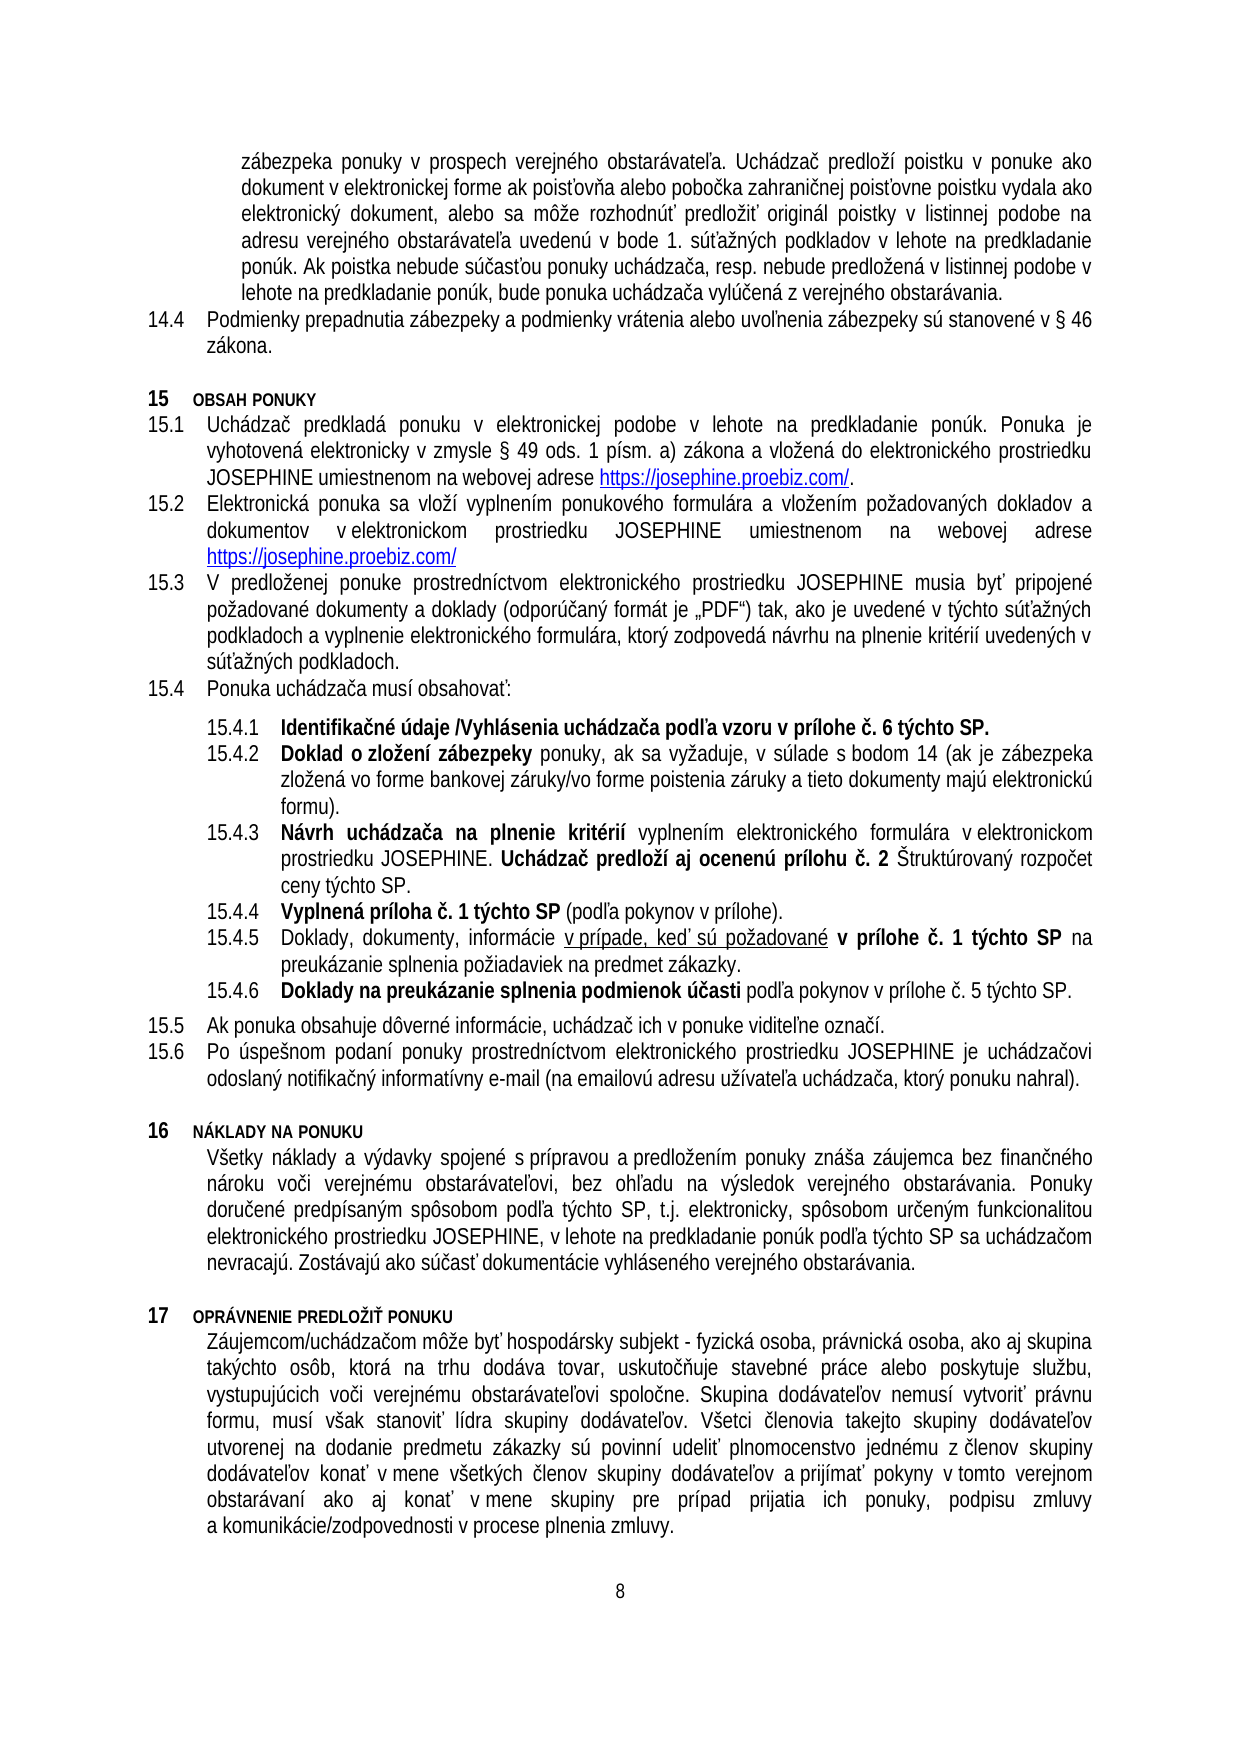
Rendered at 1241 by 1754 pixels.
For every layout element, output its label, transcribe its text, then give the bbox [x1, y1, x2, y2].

list Doklad o zložení zábezpeky ponuky, ak sa vyžaduje, v súlade s bodom 14 (ak je zábezpeka zložená vo forme bankovej záruky/vo forme poistenia záruky a tieto dokumenty majú elektronickú formu). [207, 740, 1093, 819]
list Návrh uchádzača na plnenie kritérií vyplnením elektronického formulára v elektronickom prostriedku JOSEPHINE. Uchádzač predloží aj ocenenú prílohu č. 2 Štruktúrovaný rozpočet ceny týchto SP. [207, 819, 1093, 898]
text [241, 148, 1093, 306]
list Ak ponuka obsahuje dôverné informácie, uchádzač ich v ponuke viditeľne označí. [148, 1012, 1093, 1038]
subtitle náklady na ponuku [148, 1117, 1093, 1143]
list Doklady na preukázanie splnenia podmienok účasti podľa pokynov v prílohe č. 5 týchto SP. [207, 977, 1093, 1003]
list Podmienky prepadnutia zábezpeky a podmienky vrátenia alebo uvoľnenia zábezpeky sú stanovené v § 46 zákona. [148, 306, 1093, 358]
subtitle oprávnenie predložiť ponuku [148, 1302, 1093, 1328]
list V predloženej ponuke prostredníctvom elektronického prostriedku JOSEPHINE musia byť pripojené požadované dokumenty a doklady (odporúčaný formát je „PDF“) tak, ako je uvedené v týchto súťažných podkladoch a vyplnenie elektronického formulára, ktorý zodpovedá návrhu na plnenie kritérií uvedených v súťažných podkladoch. [148, 569, 1093, 675]
list Uchádzač predkladá ponuku v elektronickej podobe v lehote na predkladanie ponúk. Ponuka je vyhotovená elektronicky v zmysle § 49 ods. 1 písm. a) zákona a vložená do elektronického prostriedku JOSEPHINE umiestnenom na webovej adrese https://josephine.proebiz.com/. [148, 411, 1093, 490]
list Vyplnená príloha č. 1 týchto SP (podľa pokynov v prílohe). [207, 898, 1093, 924]
list Ponuka uchádzača musí obsahovať: [148, 675, 1093, 701]
list Doklady, dokumenty, informácie v prípade, keď sú požadované v prílohe č. 1 týchto SP na preukázanie splnenia požiadaviek na predmet zákazky. [207, 924, 1093, 977]
list Elektronická ponuka sa vloží vyplnením ponukového formulára a vložením požadovaných dokladov a dokumentov v elektronickom prostriedku JOSEPHINE umiestnenom na webovej adrese https://josephine.proebiz.com/ [148, 490, 1093, 569]
list Identifikačné údaje /Vyhlásenia uchádzača podľa vzoru v prílohe č. 6 týchto SP. [207, 713, 1093, 740]
text Všetky náklady a výdavky spojené s prípravou a predložením ponuky znáša záujemca bez finančného nároku voči verejnému obstarávateľovi, bez ohľadu na výsledok verejného obstarávania. Ponuky doručené predpísaným spôsobom podľa týchto SP, t.j. elektronicky, spôsobom určeným funkcionalitou elektronického prostriedku JOSEPHINE, v lehote na predkladanie ponúk podľa týchto SP sa uchádzačom nevracajú. Zostávajú ako súčasť dokumentácie vyhláseného verejného obstarávania. [207, 1143, 1093, 1275]
text Záujemcom/uchádzačom môže byť hospodársky subjekt - fyzická osoba, právnická osoba, ako aj skupina takýchto osôb, ktorá na trhu dodáva tovar, uskutočňuje stavebné práce alebo poskytuje službu, vystupujúcich voči verejnému obstarávateľovi spoločne. Skupina dodávateľov nemusí vytvoriť právnu formu, musí však stanoviť lídra skupiny dodávateľov. Všetci členovia takejto skupiny dodávateľov utvorenej na dodanie predmetu zákazky sú povinní udeliť plnomocenstvo jednému z členov skupiny dodávateľov konať v mene všetkých členov skupiny dodávateľov a prijímať pokyny v tomto verejnom obstarávaní ako aj konať v mene skupiny pre prípad prijatia ich ponuky, podpisu zmluvy a komunikácie/zodpovednosti v procese plnenia zmluvy. [207, 1328, 1093, 1539]
list Po úspešnom podaní ponuky prostredníctvom elektronického prostriedku JOSEPHINE je uchádzačovi odoslaný notifikačný informatívny e-mail (na emailovú adresu užívateľa uchádzača, ktorý ponuku nahral). [148, 1038, 1093, 1091]
subtitle obsah ponuky [148, 385, 1093, 411]
